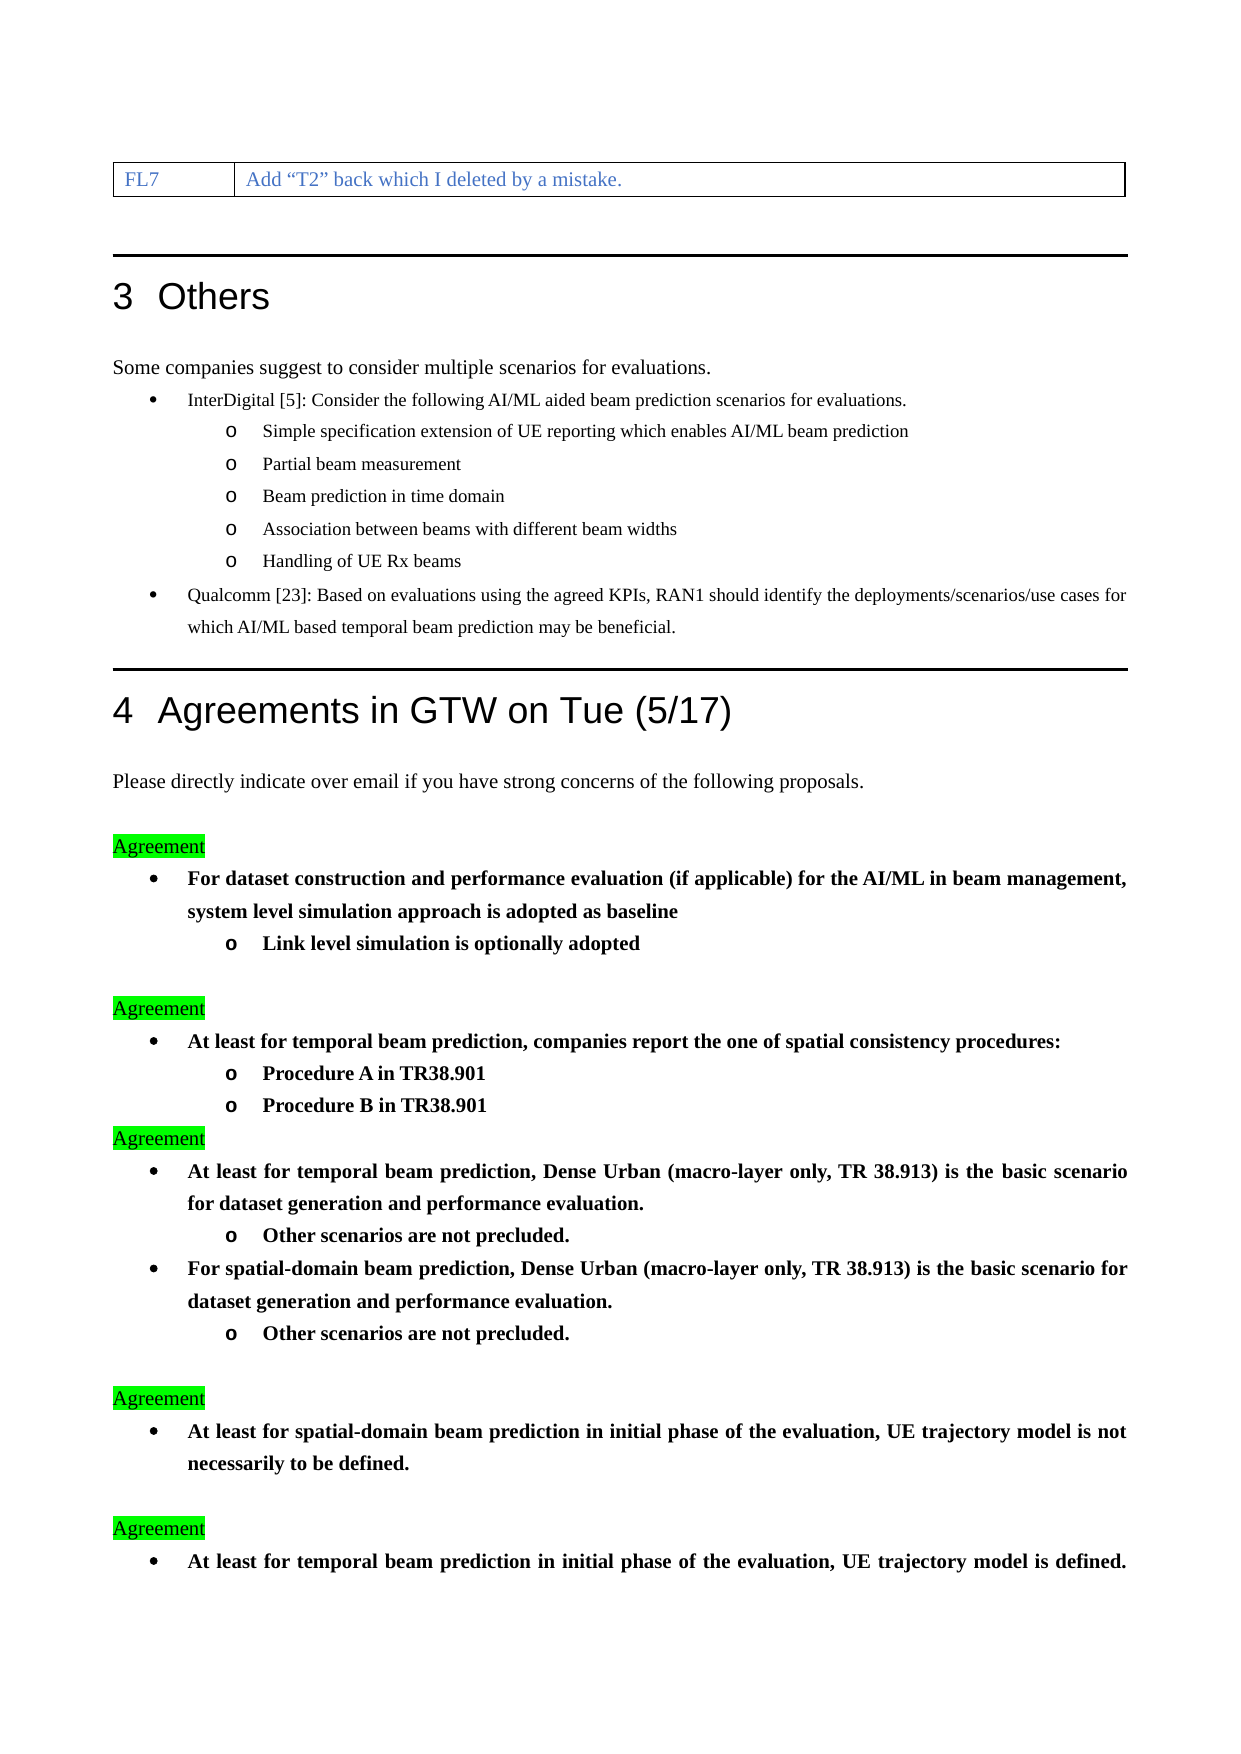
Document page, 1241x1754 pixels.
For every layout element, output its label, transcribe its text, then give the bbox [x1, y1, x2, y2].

list Other scenarios are not precluded. [225, 1317, 1128, 1350]
text Agreement [112, 992, 1128, 1025]
list For dataset construction and performance evaluation (if applicable) for the AI/ML in beam management, system level simulation approach is adopted as baseline [150, 862, 1128, 927]
text Please directly indicate over email if you have strong concerns of the following proposals. [112, 765, 1128, 797]
list Procedure A in TR38.901 [225, 1057, 1128, 1090]
list Other scenarios are not precluded. [225, 1220, 1128, 1252]
list Qualcomm [23]: Based on evaluations using the agreed KPIs, RAN1 should identify the deployments/scenarios/use cases for which AI/ML based temporal beam prediction may be beneficial. [150, 578, 1128, 643]
subtitle Others [112, 255, 1128, 328]
text Agreement [112, 1382, 1128, 1415]
list Association between beams with different beam widths [225, 513, 1128, 546]
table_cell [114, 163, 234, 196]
subtitle Agreements in GTW on Tue (5/17) [112, 669, 1128, 742]
list Procedure B in TR38.901 [225, 1090, 1128, 1122]
list For spatial-domain beam prediction, Dense Urban (macro-layer only, TR 38.913) is the basic scenario for dataset generation and performance evaluation. [150, 1252, 1128, 1317]
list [150, 1545, 1128, 1577]
list At least for temporal beam prediction, Dense Urban (macro-layer only, TR 38.913) is the basic scenario for dataset generation and performance evaluation. [150, 1155, 1128, 1220]
list Handling of UE Rx beams [225, 546, 1128, 578]
text Agreement [112, 830, 1128, 862]
list At least for spatial-domain beam prediction in initial phase of the evaluation, UE trajectory model is not necessarily to be defined. [150, 1415, 1128, 1480]
list Beam prediction in time domain [225, 481, 1128, 513]
list At least for temporal beam prediction, companies report the one of spatial consistency procedures: [150, 1025, 1128, 1057]
list InterDigital [5]: Consider the following AI/ML aided beam prediction scenarios for evaluations. [150, 383, 1128, 416]
list Simple specification extension of UE reporting which enables AI/ML beam prediction [225, 416, 1128, 448]
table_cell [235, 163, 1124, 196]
list Partial beam measurement [225, 448, 1128, 481]
text Agreement [112, 1512, 1128, 1545]
text Agreement [112, 1122, 1128, 1155]
text Some companies suggest to consider multiple scenarios for evaluations. [112, 351, 1128, 383]
list Link level simulation is optionally adopted [225, 927, 1128, 960]
